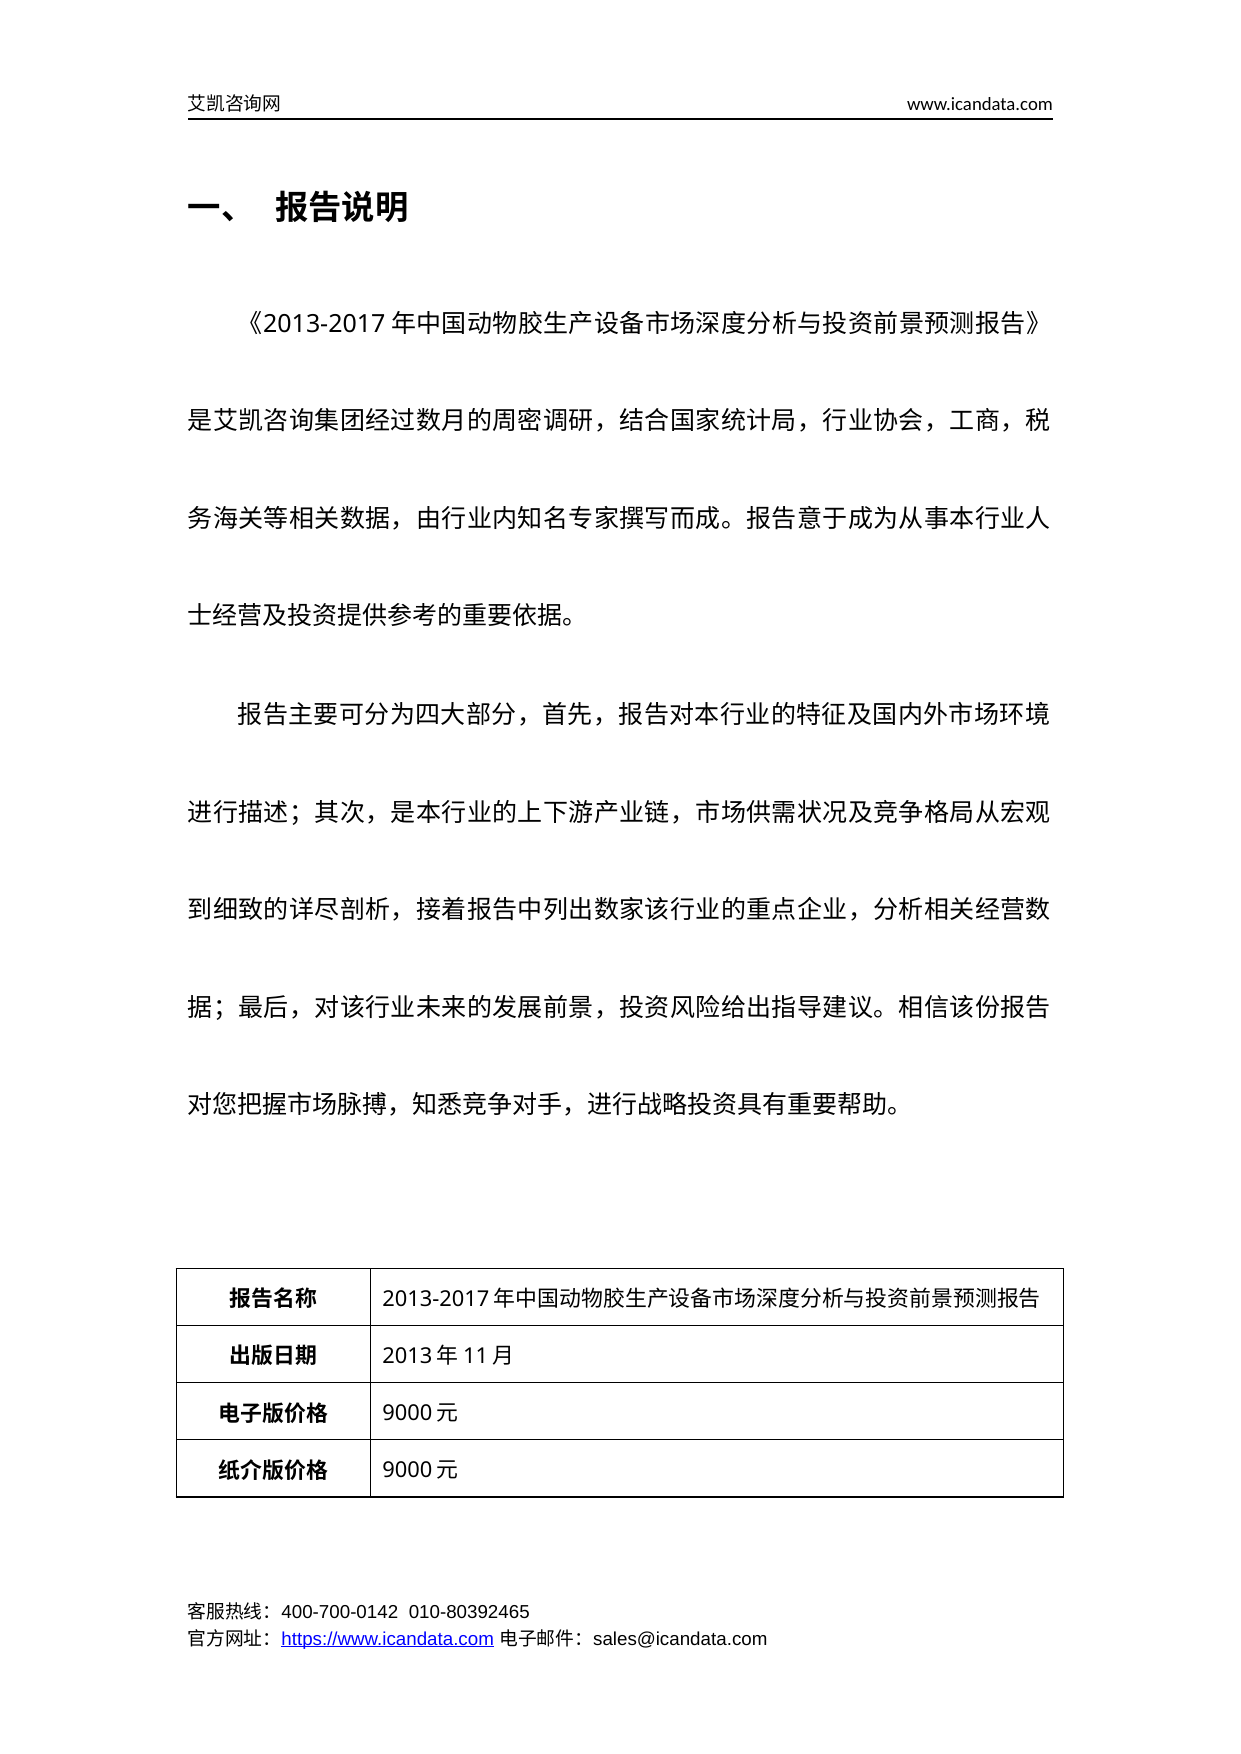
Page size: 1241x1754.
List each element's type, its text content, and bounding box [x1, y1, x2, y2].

table_cell 电子版价格 [177, 1383, 370, 1439]
text 报告主要可分为四大部分，首先，报告对本行业的特征及国内外市场环境进行描述；其次，是本行业的上下游产业链，市场供需状况及竞争格局从宏观到细致的详尽剖析，接着报告中列出数家该行业的重点企业，分析相关经营数据；最后，对该行业未来的发展前景，投资风险给出指导建议。相信该份报告对您把握市场脉搏，知悉竞争对手，进行战略投资具有重要帮助。 [187, 681, 1053, 1136]
table_header 报告名称 [177, 1269, 370, 1325]
table_cell 纸介版价格 [177, 1440, 370, 1496]
table_cell 9000元 [371, 1440, 1063, 1496]
table_header 2013-2017年中国动物胶生产设备市场深度分析与投资前景预测报告 [371, 1269, 1063, 1325]
table_cell 出版日期 [177, 1326, 370, 1382]
text 《2013-2017年中国动物胶生产设备市场深度分析与投资前景预测报告》是艾凯咨询集团经过数月的周密调研，结合国家统计局，行业协会，工商，税务海关等相关数据，由行业内知名专家撰写而成。报告意于成为从事本行业人士经营及投资提供参考的重要依据。 [187, 289, 1053, 646]
subtitle 报告说明 [187, 172, 1053, 237]
table_cell 9000元 [371, 1383, 1063, 1439]
table_cell 2013年11月 [371, 1326, 1063, 1382]
